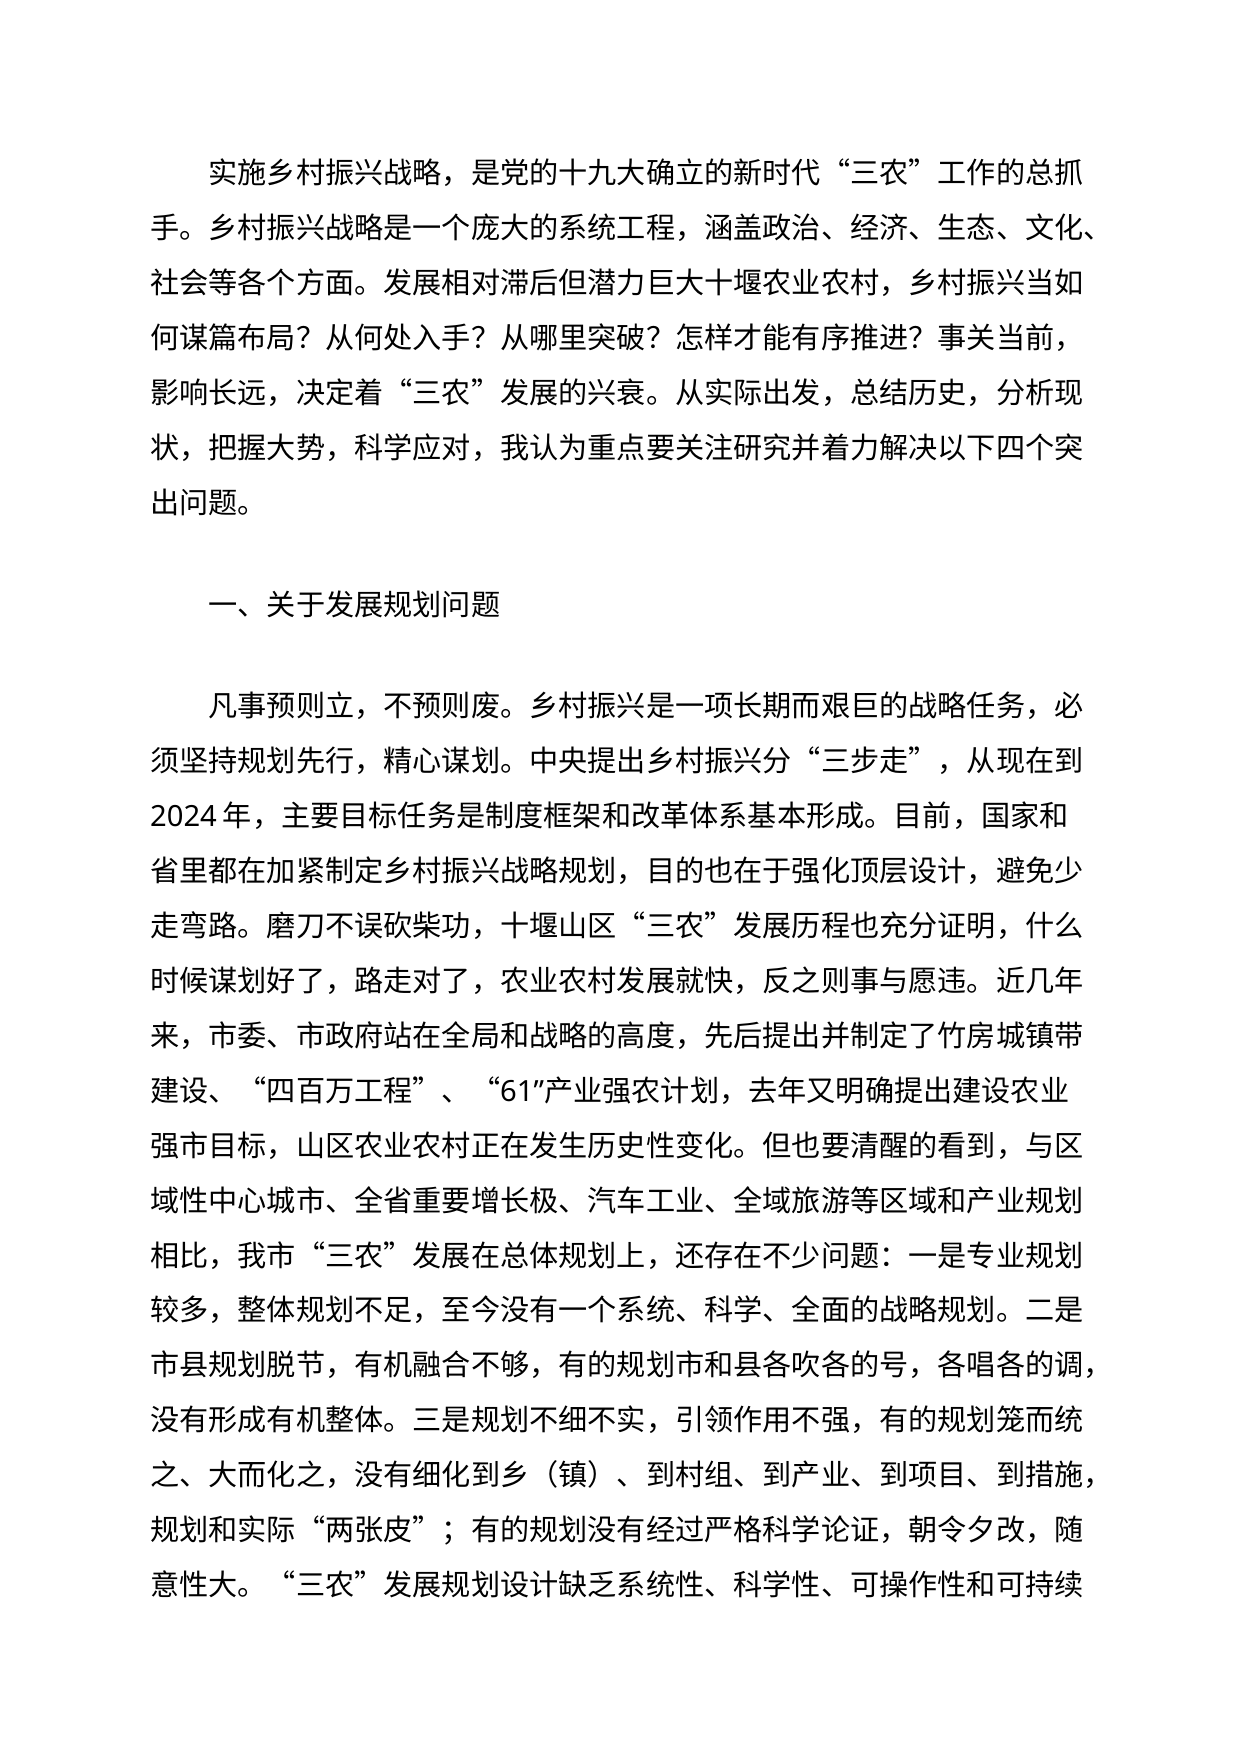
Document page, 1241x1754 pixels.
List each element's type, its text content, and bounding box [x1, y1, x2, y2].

text 实施乡村振兴战略，是党的十九大确立的新时代“三农”工作的总抓手。乡村振兴战略是一个庞大的系统工程，涵盖政治、经济、生态、文化、社会等各个方面。发展相对滞后但潜力巨大十堰农业农村，乡村振兴当如何谋篇布局？从何处入手？从哪里突破？怎样才能有序推进？事关当前，影响长远，决定着“三农”发展的兴衰。从实际出发，总结历史，分析现状，把握大势，科学应对，我认为重点要关注研究并着力解决以下四个突出问题。 [150, 150, 1090, 522]
text 一、关于发展规划问题 [150, 581, 1090, 623]
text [150, 683, 1090, 1604]
